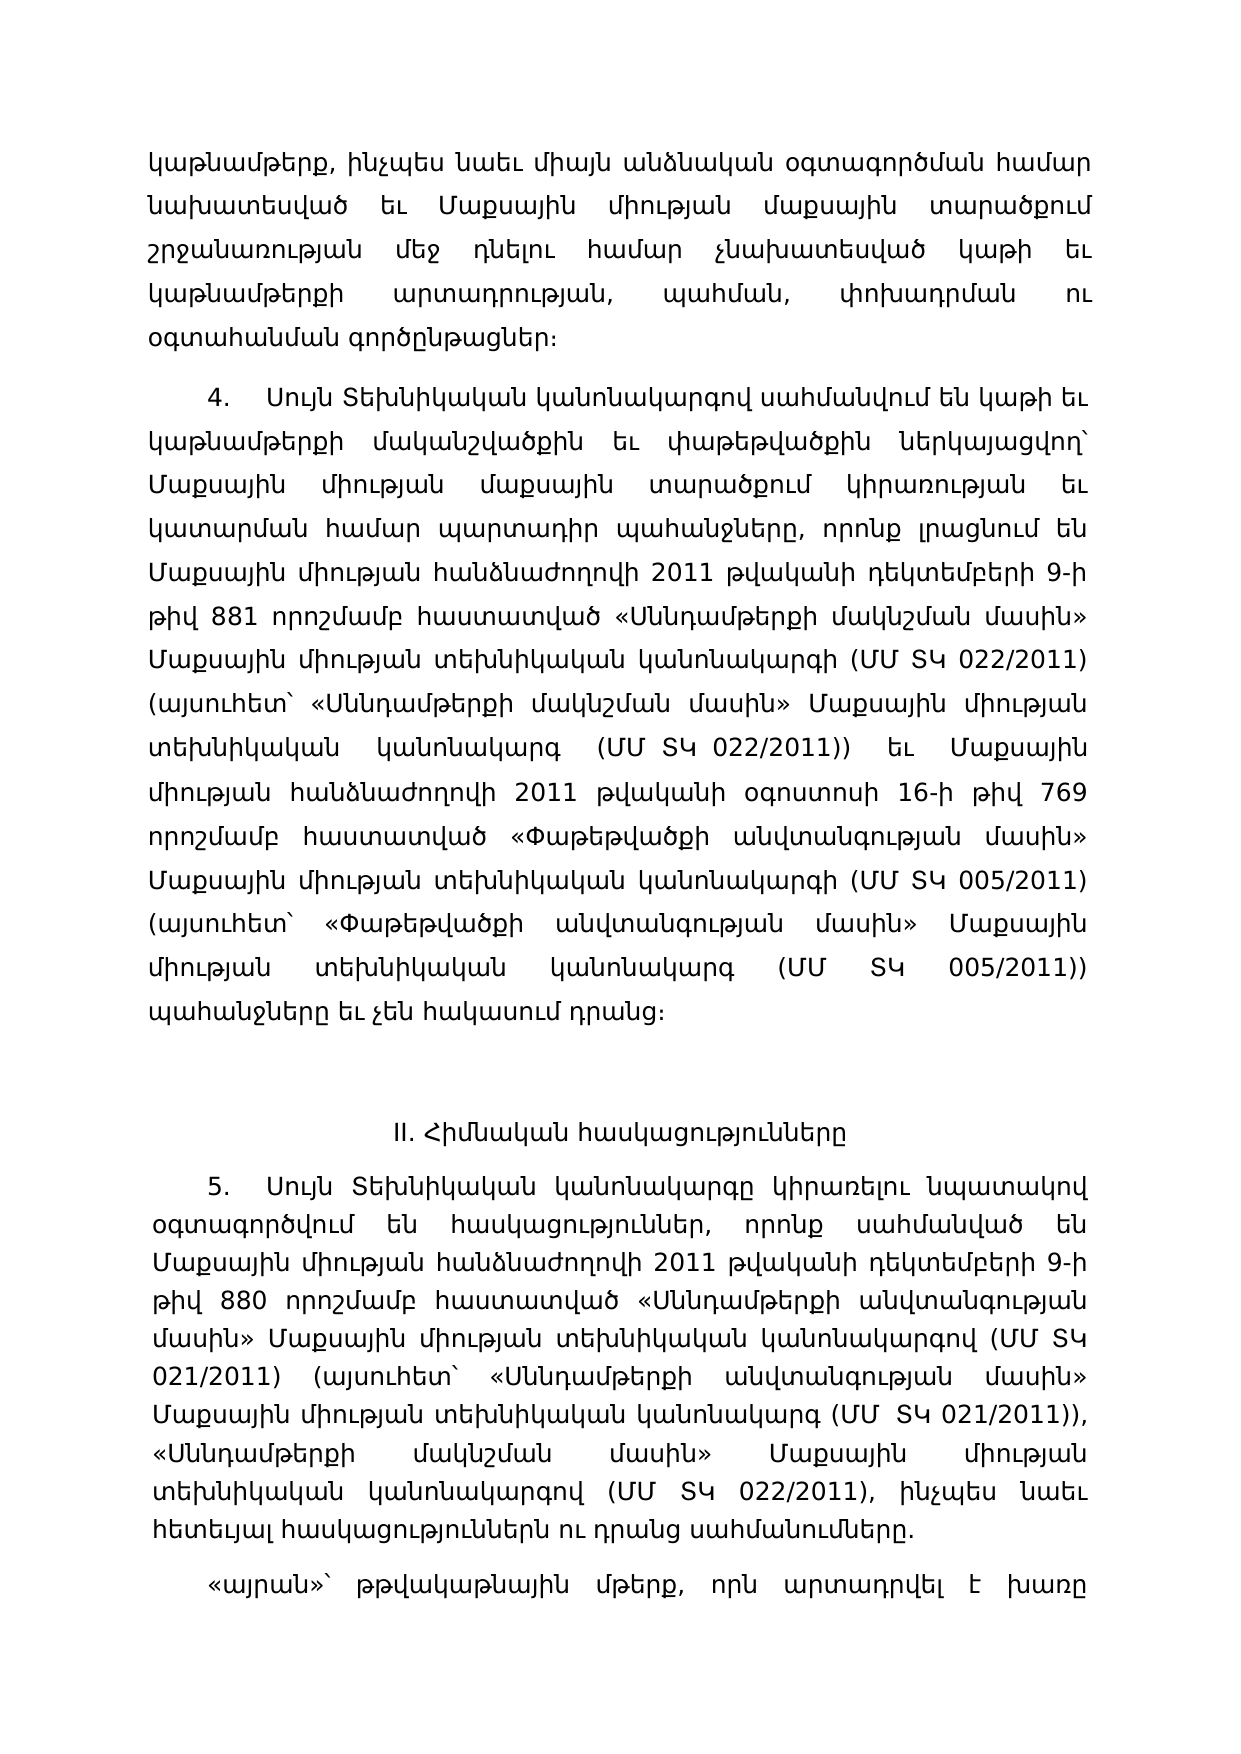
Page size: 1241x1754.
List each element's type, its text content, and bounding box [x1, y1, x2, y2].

text II. Հիմնական հասկացությունները [148, 1118, 1092, 1147]
text 5. Սույն Տեխնիկական կանոնակարգը կիրառելու նպատակով օգտագործվում են հասկացություններ, որոնք սահմանված են Մաքսային միության հանձնաժողովի 2011 թվականի դեկտեմբերի 9-ի թիվ 880 որոշմամբ հաստատված «Սննդամթերքի անվտանգության մասին» Մաքսային միության տեխնիկական կանոնակարգով (ՄՄ ՏԿ 021/2011) (այսուհետ՝ «Սննդամթերքի անվտանգության մասին» Մաքսային միության տեխնիկական կանոնակարգ (ՄՄ ՏԿ 021/2011)), «Սննդամթերքի մակնշման մասին» Մաքսային միության տեխնիկական կանոնակարգով (ՄՄ ՏԿ 022/2011), ինչպես նաեւ հետեւյալ հասկացություններն ու դրանց սահմանումները. [152, 1173, 1088, 1544]
text 4. Սույն Տեխնիկական կանոնակարգով սահմանվում են կաթի եւ կաթնամթերքի մականշվածքին եւ փաթեթվածքին ներկայացվող՝ Մաքսային միության մաքսային տարածքում կիրառության եւ կատարման համար պարտադիր պահանջները, որոնք լրացնում են Մաքսային միության հանձնաժողովի 2011 թվականի դեկտեմբերի 9-ի թիվ 881 որոշմամբ հաստատված «Սննդամթերքի մակնշման մասին» Մաքսային միության տեխնիկական կանոնակարգի (ՄՄ ՏԿ 022/2011) (այսուհետ՝ «Սննդամթերքի մակնշման մասին» Մաքսային միության տեխնիկական կանոնակարգ (ՄՄ ՏԿ 022/2011)) եւ Մաքսային միության հանձնաժողովի 2011 թվականի օգոստոսի 16-ի թիվ 769 որոշմամբ հաստատված «Փաթեթվածքի անվտանգության մասին» Մաքսային միության տեխնիկական կանոնակարգի (ՄՄ ՏԿ 005/2011) (այսուհետ՝ «Փաթեթվածքի անվտանգության մասին» Մաքսային միության տեխնիկական կանոնակարգ (ՄՄ ՏԿ 005/2011)) պահանջները եւ չեն հակասում դրանց։ [148, 383, 1088, 1026]
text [148, 148, 1092, 352]
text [152, 1570, 1088, 1599]
